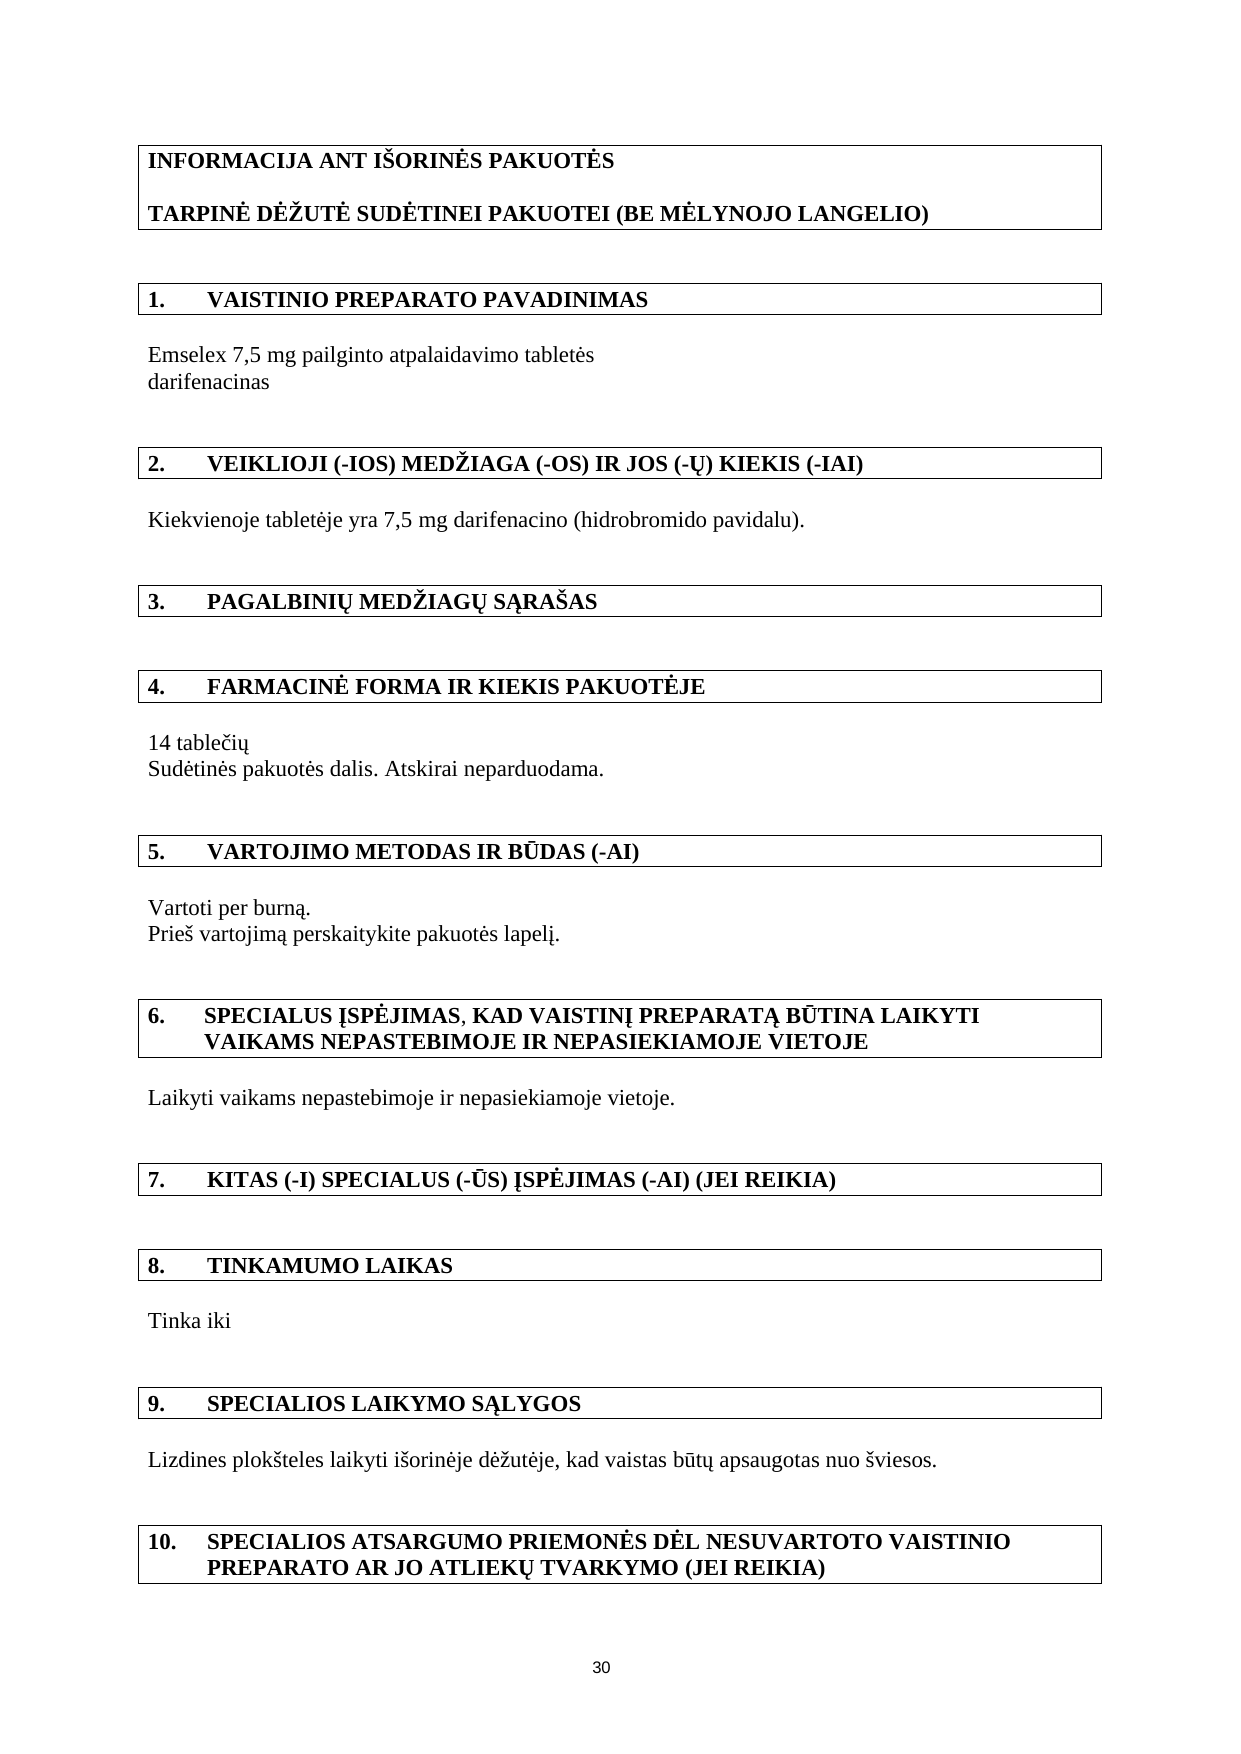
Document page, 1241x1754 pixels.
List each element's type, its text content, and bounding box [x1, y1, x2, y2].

text Vartoti per burną. [148, 893, 1092, 920]
text 6. SPECIALUS Įspėjimas, KAD VAISTINĮ PREPARATĄ BŪTINA LAIKYTI vaikams NEPASTEBIMOJE IR NEPASIEKIAMOJE vietoje [139, 1000, 1101, 1057]
text Sudėtinės pakuotės dalis. Atskirai neparduodama. [148, 756, 1092, 782]
text 2. veikliOJI (-IOS) medžiagA (-OS) ir JOS (-Ų) kiekis (-IAI) [139, 448, 1101, 478]
text 9. SPECIALIOS laikymo sąlygos [139, 1388, 1101, 1418]
text 10. specialios atsargumo priemonės DĖL NESUVARTOTO VAISTINIO PREPARATO AR JO ATLIEKŲ TVARKYMO (jei reikia) [139, 1526, 1101, 1583]
text 1. vaistinio preparato pavadinimas [139, 284, 1101, 314]
text Emselex 7,5 mg pailginto atpalaidavimo tabletės [148, 341, 1092, 368]
text tarpinė dėžutė SUDĖTINEI pakuotei (BE mėlynOJO LANGELIO) [139, 197, 1101, 229]
text Lizdines plokšteles laikyti išorinėje dėžutėje, kad vaistas būtų apsaugotas nuo šviesos. [148, 1446, 1092, 1472]
text Informacija ant IŠORINĖS pakuotės [139, 146, 1101, 174]
text darifenacinas [148, 368, 1092, 394]
text 5. vartojimo METODAS IR būdas (-AI) [139, 836, 1101, 866]
text 14 tablečių [148, 729, 1092, 756]
text 7. kitas (-I) specialus (-ŪS) Įspėjimas (-AI) (jei reikia) [139, 1164, 1101, 1195]
text 8. tinkamumo laikas [139, 1250, 1101, 1280]
text Laikyti vaikams nepastebimoje ir nepasiekiamoje vietoje. [148, 1084, 1092, 1111]
text 4. FARMACINĖ forma ir KIEKIS PAKUOTĖJE [139, 671, 1101, 702]
text Kiekvienoje tabletėje yra 7,5 mg darifenacino (hidrobromido pavidalu). [148, 506, 1092, 532]
text 3. pagalbinių medžiagų sąrašas [139, 586, 1101, 616]
text Prieš vartojimą perskaitykite pakuotės lapelį. [148, 920, 1092, 946]
text Tinka iki [148, 1308, 1092, 1334]
